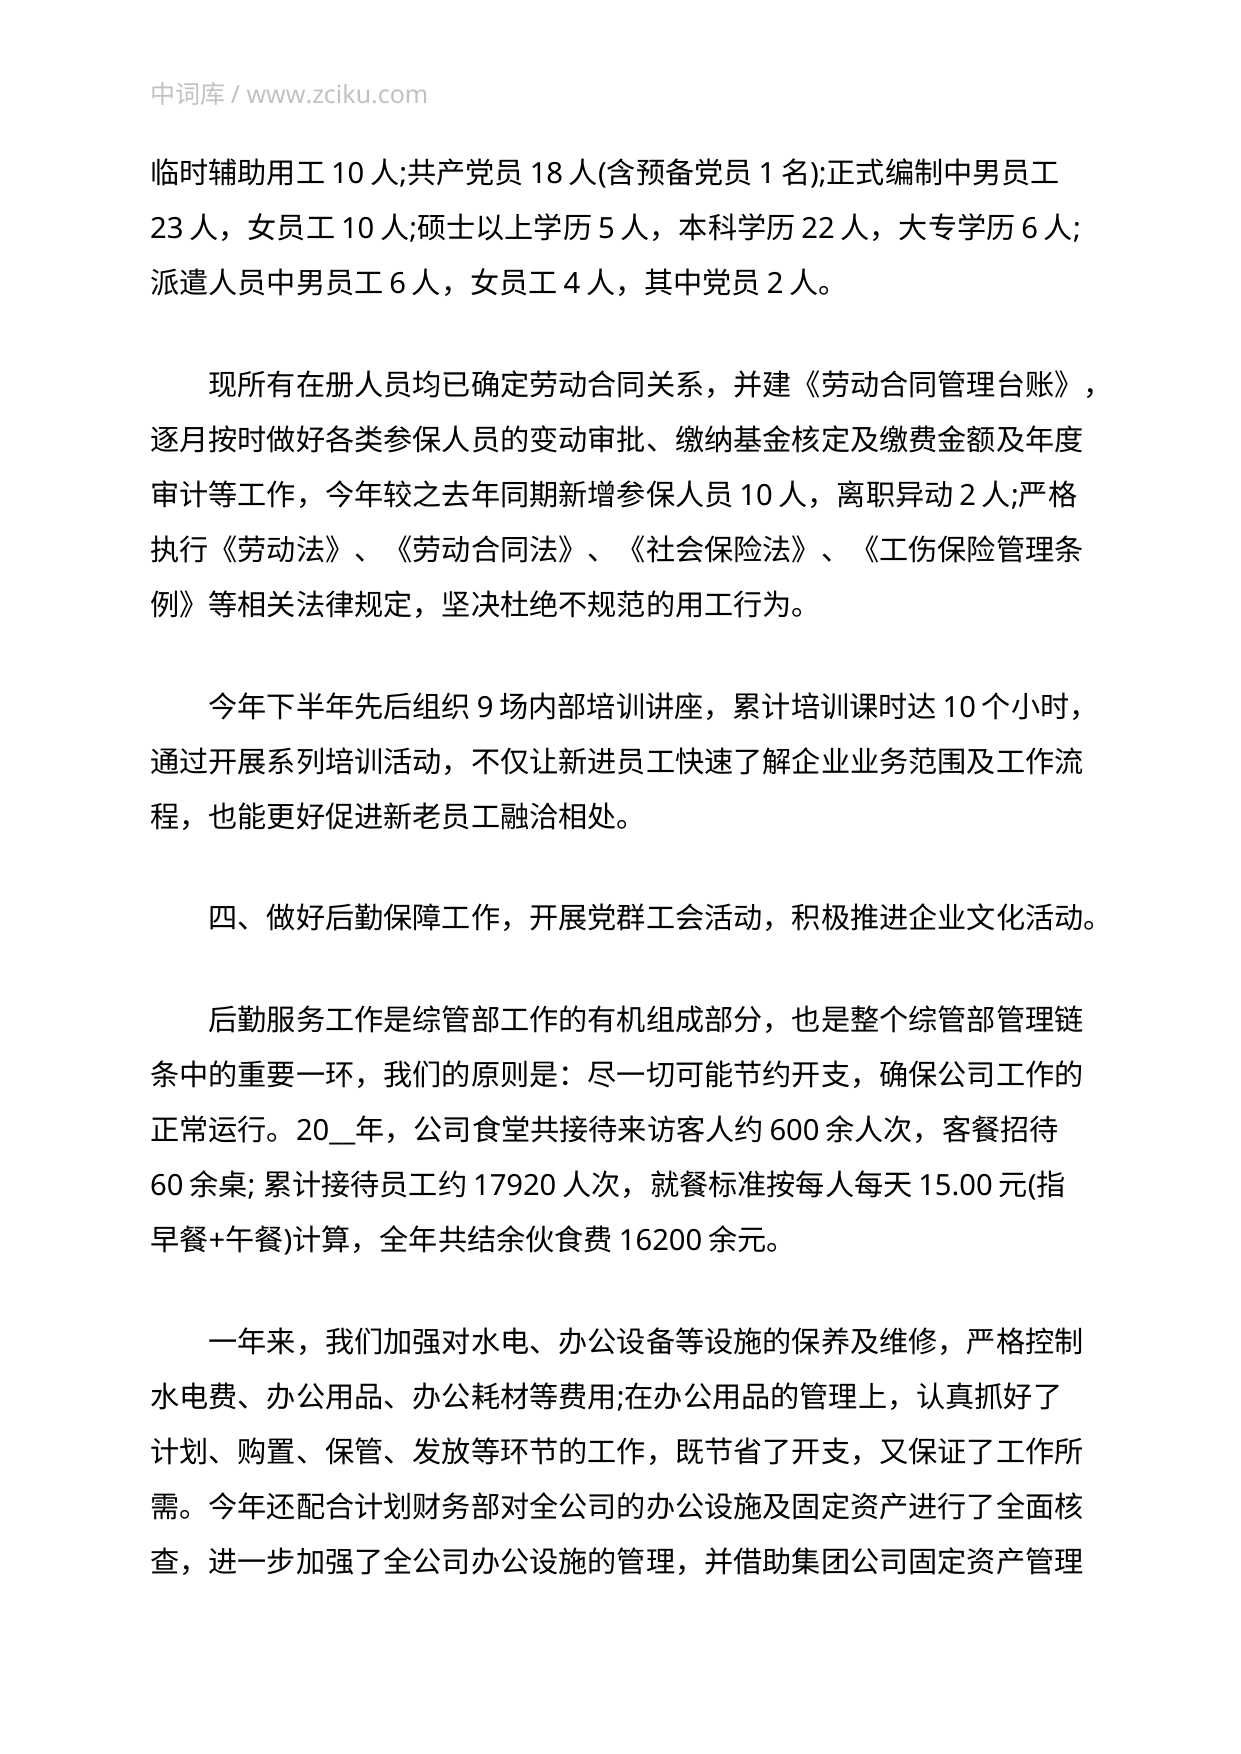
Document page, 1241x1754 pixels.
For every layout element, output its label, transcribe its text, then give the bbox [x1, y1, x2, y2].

text 四、做好后勤保障工作，开展党群工会活动，积极推进企业文化活动。 [150, 895, 1090, 937]
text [150, 1319, 1090, 1581]
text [150, 150, 1090, 302]
text 现所有在册人员均已确定劳动合同关系，并建《劳动合同管理台账》，逐月按时做好各类参保人员的变动审批、缴纳基金核定及缴费金额及年度审计等工作，今年较之去年同期新增参保人员10人，离职异动2人;严格执行《劳动法》、《劳动合同法》、《社会保险法》、《工伤保险管理条例》等相关法律规定，坚决杜绝不规范的用工行为。 [150, 362, 1090, 624]
text 后勤服务工作是综管部工作的有机组成部分，也是整个综管部管理链条中的重要一环，我们的原则是：尽一切可能节约开支，确保公司工作的正常运行。20__年，公司食堂共接待来访客人约600余人次，客餐招待60余桌; 累计接待员工约17920人次，就餐标准按每人每天15.00元(指早餐+午餐)计算，全年共结余伙食费16200余元。 [150, 997, 1090, 1259]
text 今年下半年先后组织9场内部培训讲座，累计培训课时达10个小时，通过开展系列培训活动，不仅让新进员工快速了解企业业务范围及工作流程，也能更好促进新老员工融洽相处。 [150, 683, 1090, 836]
